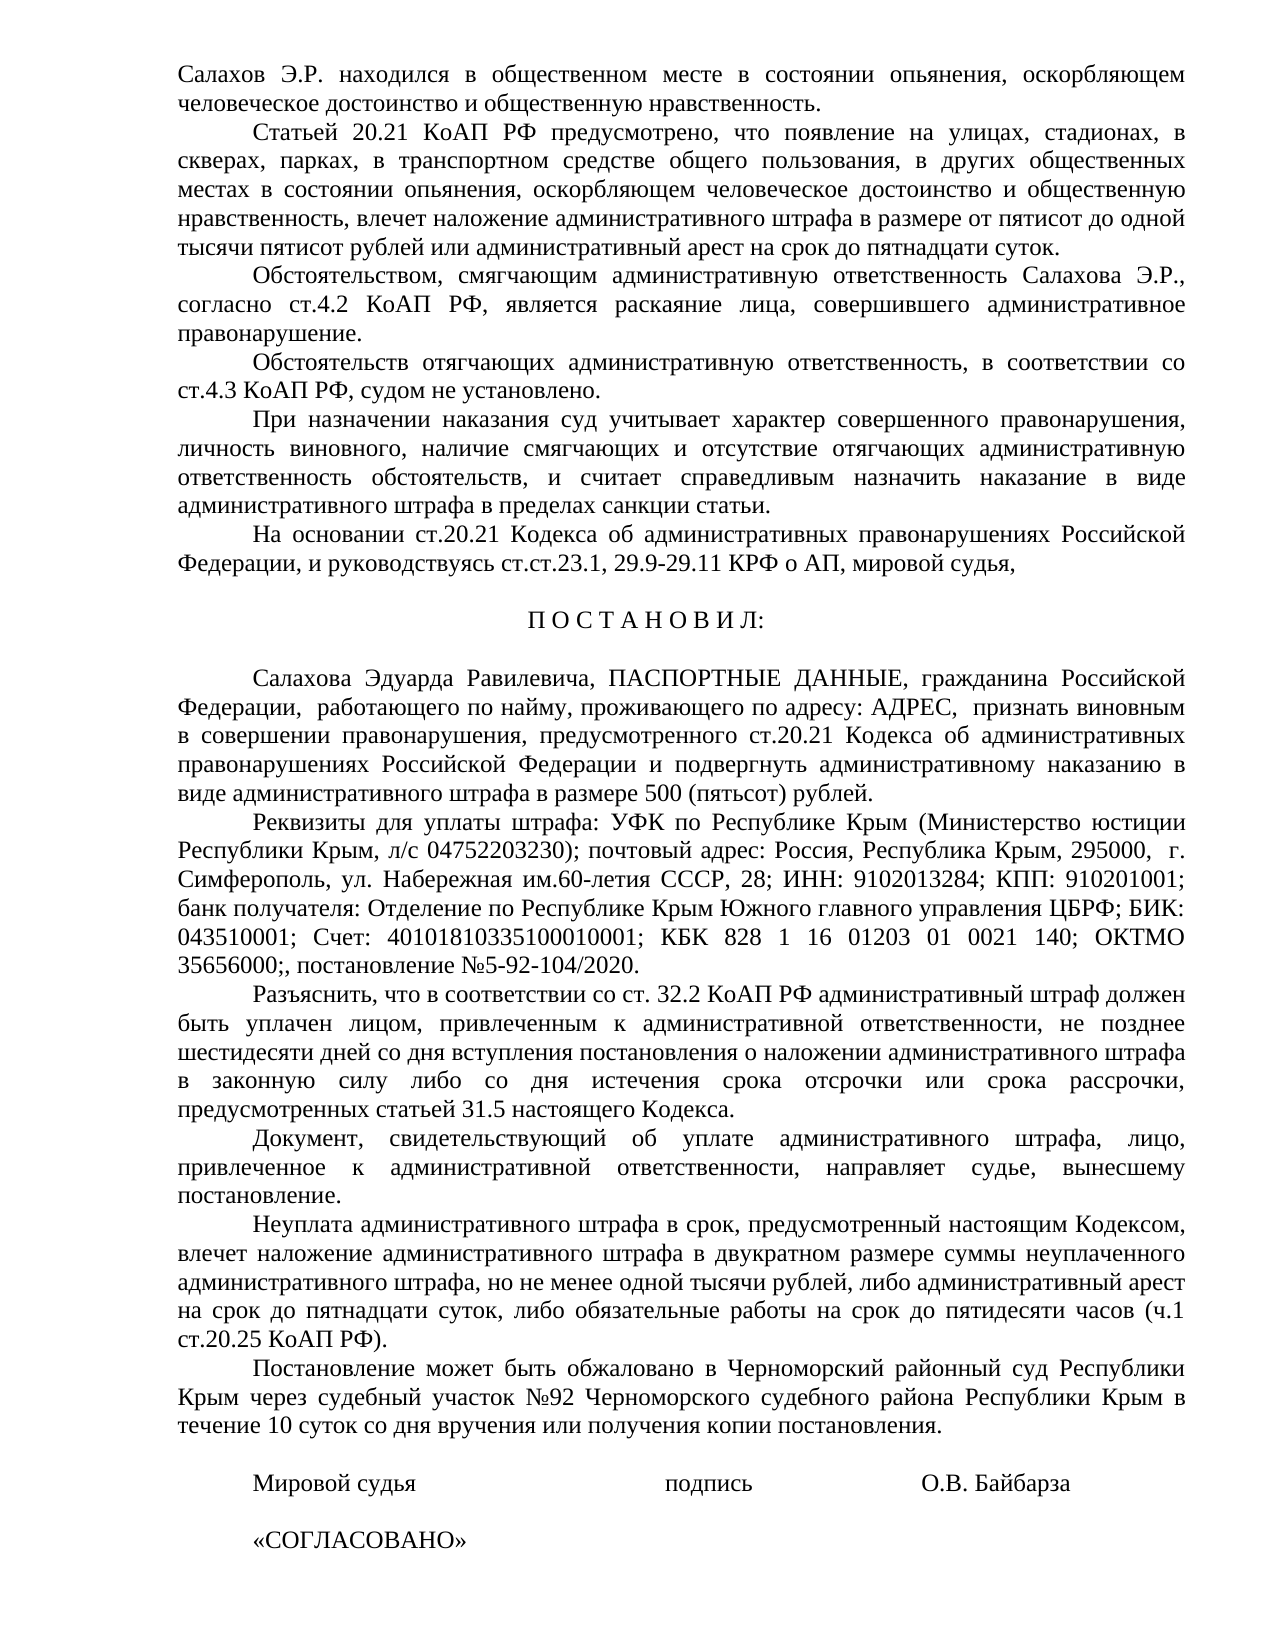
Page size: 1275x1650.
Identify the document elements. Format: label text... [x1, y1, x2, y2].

text Разъяснить, что в соответствии со ст. 32.2 КоАП РФ административный штраф должен быть уплачен лицом, привлеченным к административной ответственности, не позднее шестидесяти дней со дня вступления постановления о наложении административного штрафа в законную силу либо со дня истечения срока отсрочки или срока рассрочки, предусмотренных статьей 31.5 настоящего Кодекса. [177, 979, 1186, 1123]
text На основании ст.20.21 Кодекса об административных правонарушениях Российской Федерации, и руководствуясь ст.ст.23.1, 29.9-29.11 КРФ о АП, мировой судья, [177, 519, 1186, 577]
text «СОГЛАСОВАНО» [177, 1525, 1186, 1554]
text Документ, свидетельствующий об уплате административного штрафа, лицо, привлеченное к административной ответственности, направляет судье, вынесшему постановление. [177, 1123, 1186, 1209]
text Статьей 20.21 КоАП РФ предусмотрено, что появление на улицах, стадионах, в скверах, парках, в транспортном средстве общего пользования, в других общественных местах в состоянии опьянения, оскорбляющем человеческое достоинство и общественную нравственность, влечет наложение административного штрафа в размере от пятисот до одной тысячи пятисот рублей или административный арест на срок до пятнадцати суток. [177, 117, 1186, 260]
text Обстоятельством, смягчающим административную ответственность Салахова Э.Р., согласно ст.4.2 КоАП РФ, является раскаяние лица, совершившего административное правонарушение. [177, 260, 1186, 347]
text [177, 59, 1186, 117]
text П О С Т А Н О В И Л: [177, 605, 1186, 634]
text Обстоятельств отягчающих административную ответственность, в соответствии со ст.4.3 КоАП РФ, судом не установлено. [177, 347, 1186, 404]
text Мировой судья подпись О.В. Байбарза [177, 1468, 1186, 1497]
text Реквизиты для уплаты штрафа: УФК по Республике Крым (Министерство юстиции Республики Крым, л/с 04752203230); почтовый адрес: Россия, Республика Крым, 295000, г. Симферополь, ул. Набережная им.60-летия СССР, 28; ИНН: 9102013284; КПП: 910201001; банк получателя: Отделение по Республике Крым Южного главного управления ЦБРФ; БИК: 043510001; Счет: 40101810335100010001; КБК 828 1 16 01203 01 0021 140; ОКТМО 35656000;, постановление №5-92-104/2020. [177, 807, 1186, 979]
text Салахова Эдуарда Равилевича, ПАСПОРТНЫЕ ДАННЫЕ, гражданина Российской Федерации, работающего по найму, проживающего по адресу: АДРЕС, признать виновным в совершении правонарушения, предусмотренного ст.20.21 Кодекса об административных правонарушениях Российской Федерации и подвергнуть административному наказанию в виде административного штрафа в размере 500 (пятьсот) рублей. [177, 663, 1186, 807]
text Постановление может быть обжаловано в Черноморский районный суд Республики Крым через судебный участок №92 Черноморского судебного района Республики Крым в течение 10 суток со дня вручения или получения копии постановления. [177, 1353, 1186, 1439]
text Неуплата административного штрафа в срок, предусмотренный настоящим Кодексом, влечет наложение административного штрафа в двукратном размере суммы неуплаченного административного штрафа, но не менее одной тысячи рублей, либо административный арест на срок до пятнадцати суток, либо обязательные работы на срок до пятидесяти часов (ч.1 ст.20.25 КоАП РФ). [177, 1209, 1186, 1353]
text При назначении наказания суд учитывает характер совершенного правонарушения, личность виновного, наличие смягчающих и отсутствие отягчающих административную ответственность обстоятельств, и считает справедливым назначить наказание в виде административного штрафа в пределах санкции статьи. [177, 404, 1186, 519]
